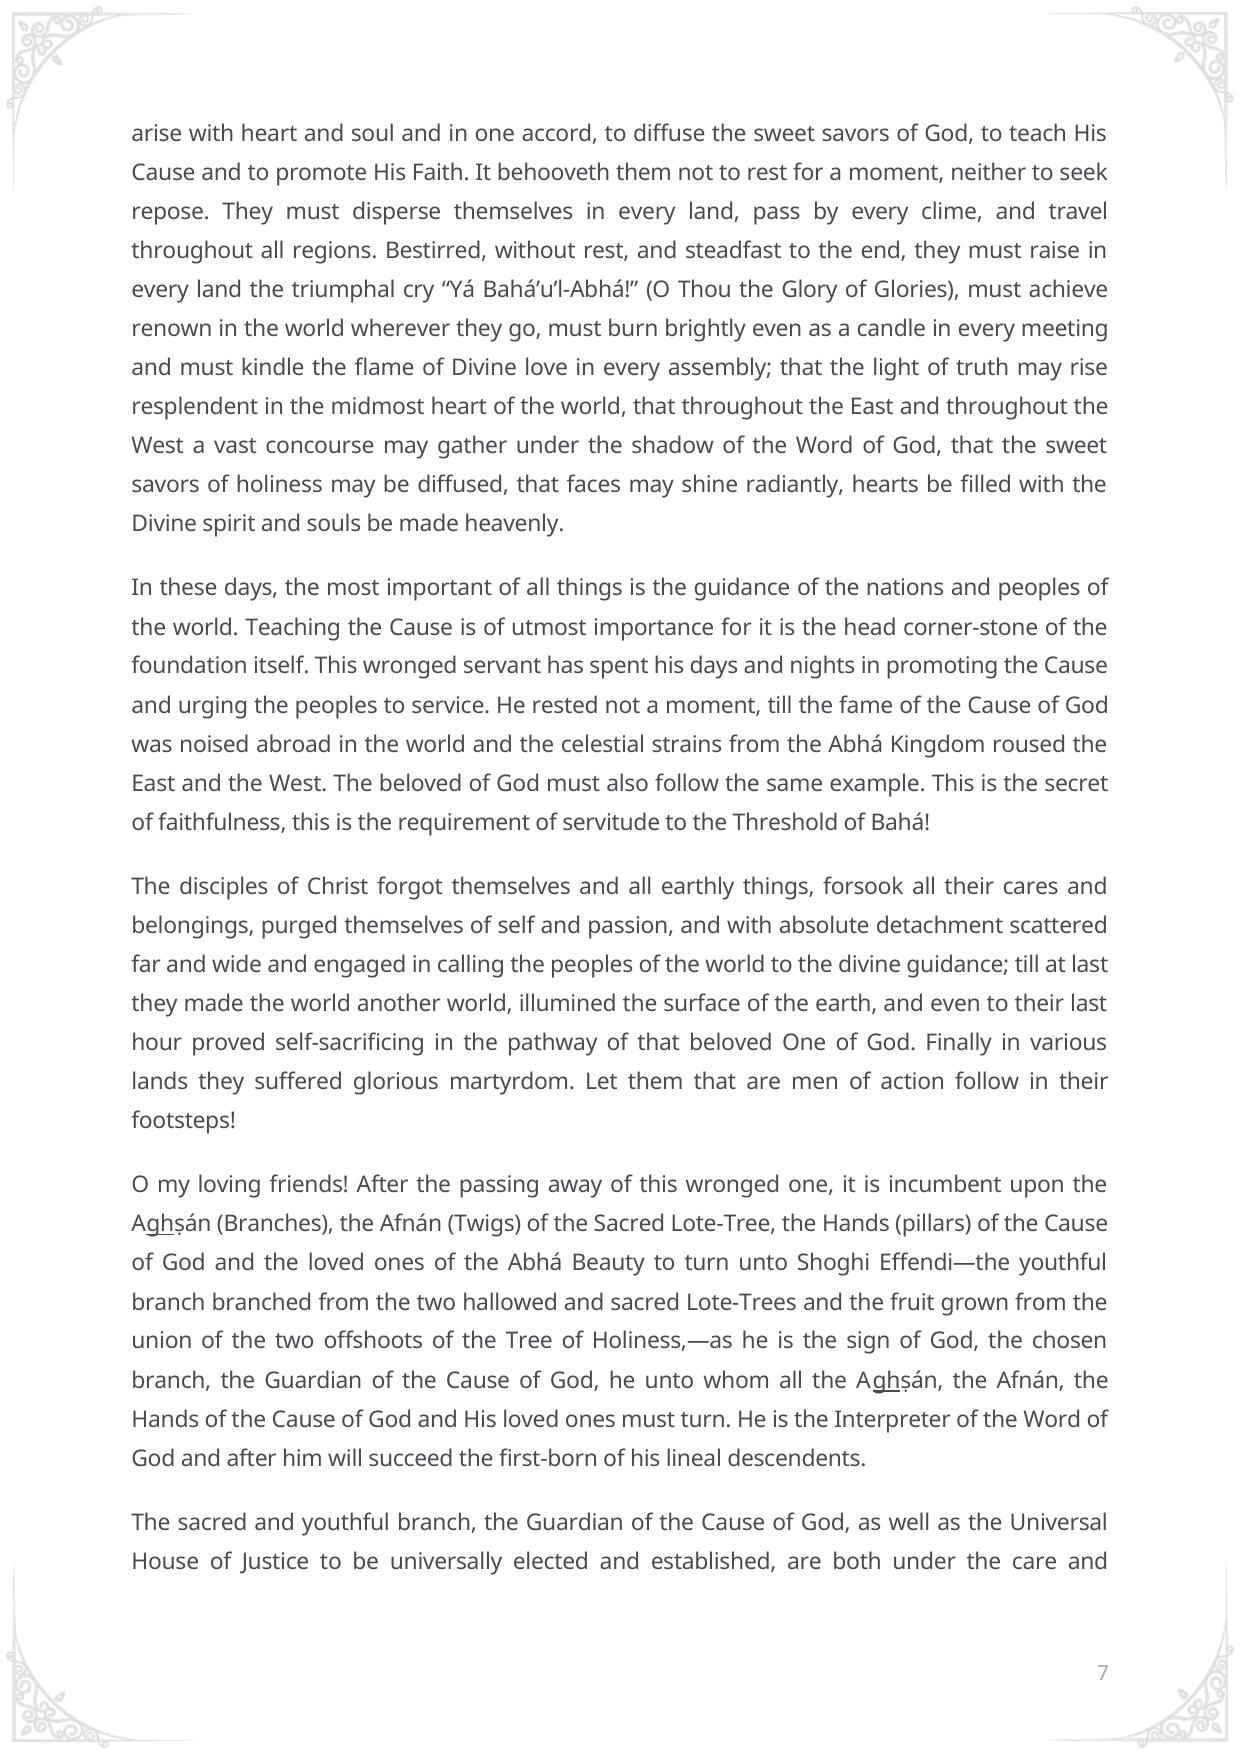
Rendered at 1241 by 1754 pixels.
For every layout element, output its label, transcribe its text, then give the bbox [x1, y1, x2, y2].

text In these days, the most important of all things is the guidance of the nations and peoples of the world. Teaching the Cause is of utmost importance for it is the head corner-stone of the foundation itself. This wronged servant has spent his days and nights in promoting the Cause and urging the peoples to service. He rested not a moment, till the fame of the Cause of God was noised abroad in the world and the celestial strains from the Abhá Kingdom roused the East and the West. The beloved of God must also follow the same example. This is the secret of faithfulness, this is the requirement of servitude to the Threshold of Bahá! [131, 571, 1109, 837]
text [131, 1506, 1109, 1576]
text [131, 117, 1109, 538]
picture [1046, 1560, 1234, 1748]
picture [6, 6, 194, 194]
text The disciples of Christ forgot themselves and all earthly things, forsook all their cares and belongings, purged themselves of self and passion, and with absolute detachment scattered far and wide and engaged in calling the peoples of the world to the divine guidance; till at last they made the world another world, illumined the surface of the earth, and even to their last hour proved self-sacrificing in the pathway of that beloved One of God. Finally in various lands they suffered glorious martyrdom. Let them that are men of action follow in their footsteps! [131, 870, 1109, 1135]
picture [6, 1560, 194, 1748]
text O my loving friends! After the passing away of this wronged one, it is incumbent upon the Aghṣán (Branches), the Afnán (Twigs) of the Sacred Lote-Tree, the Hands (pillars) of the Cause of God and the loved ones of the Abhá Beauty to turn unto Shoghi Effendi—the youthful branch branched from the two hallowed and sacred Lote-Trees and the fruit grown from the union of the two offshoots of the Tree of Holiness,—as he is the sign of God, the chosen branch, the Guardian of the Cause of God, he unto whom all the Aghṣán, the Afnán, the Hands of the Cause of God and His loved ones must turn. He is the Interpreter of the Word of God and after him will succeed the first-born of his lineal descendents. [131, 1168, 1109, 1473]
picture [1046, 6, 1234, 194]
